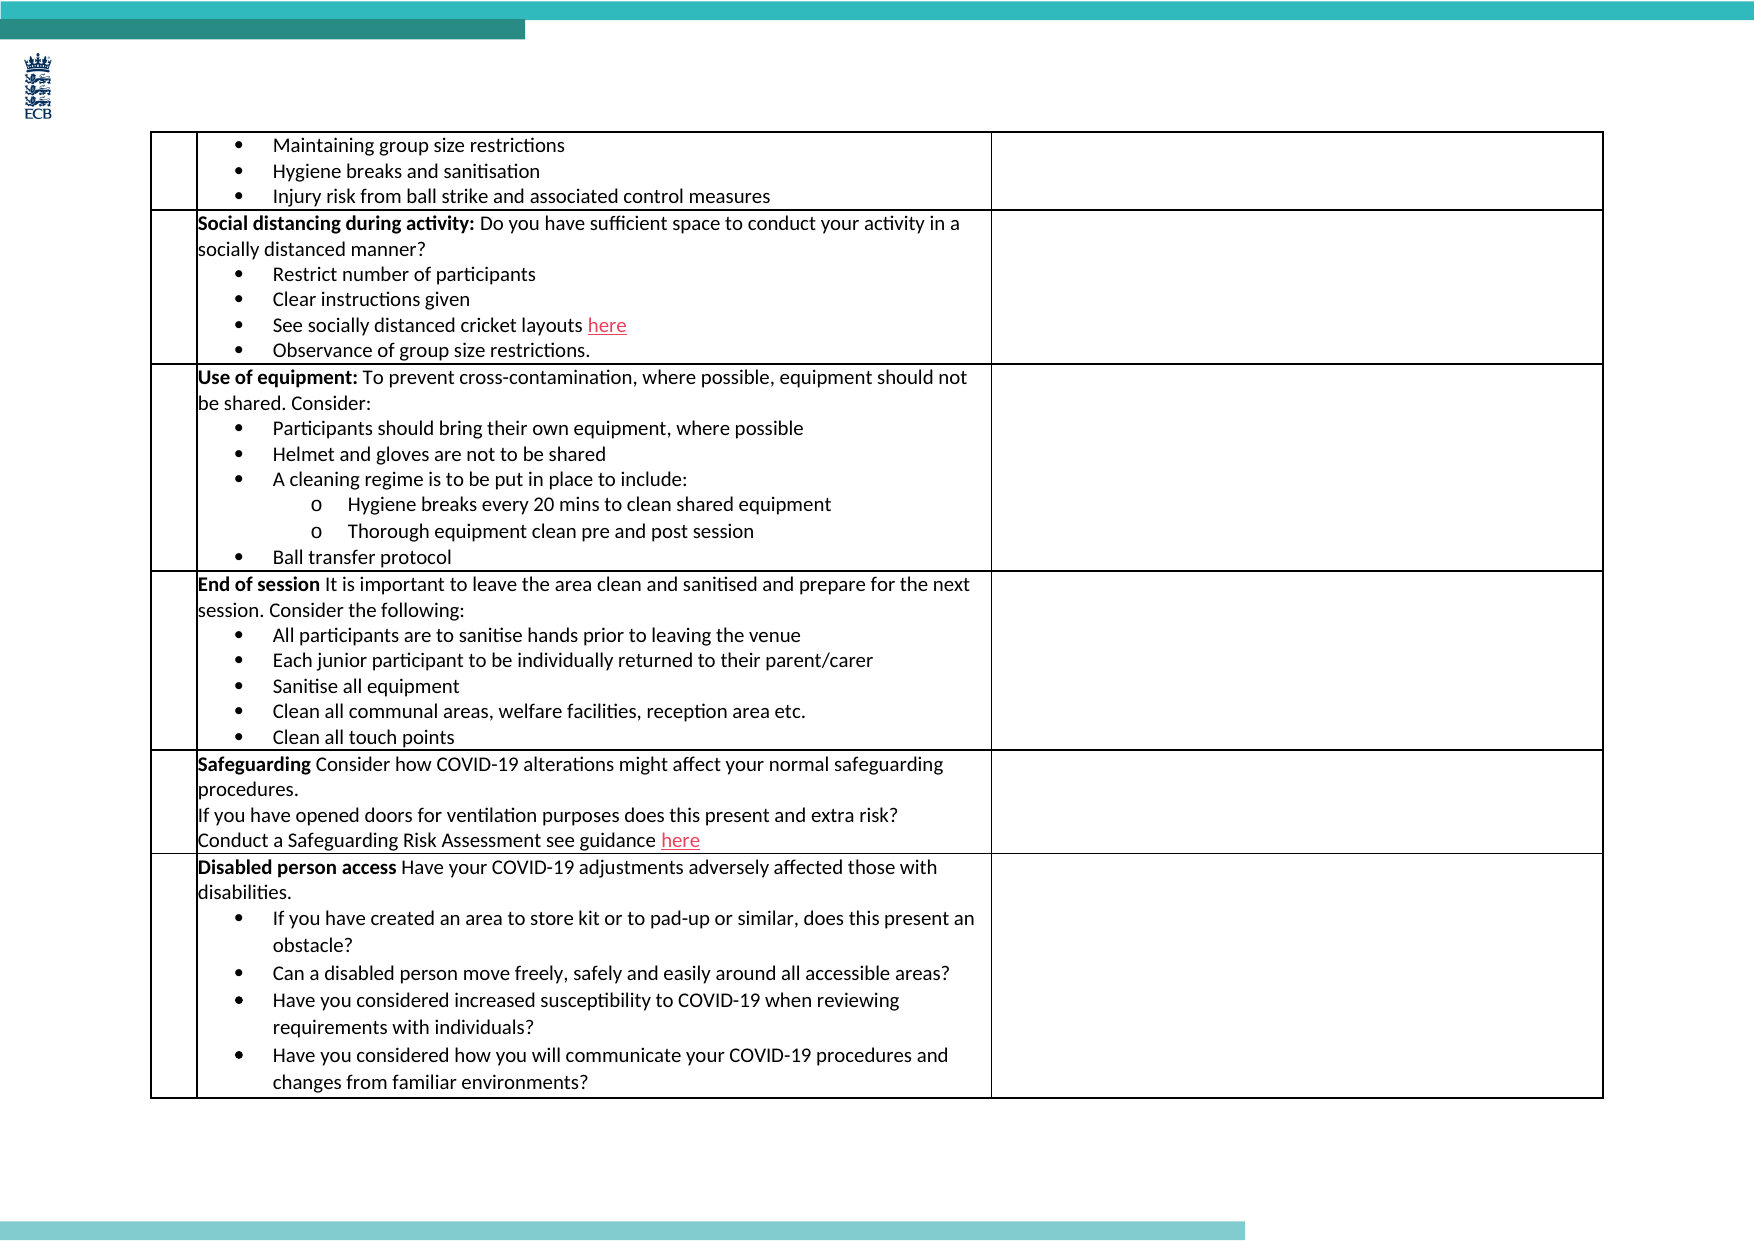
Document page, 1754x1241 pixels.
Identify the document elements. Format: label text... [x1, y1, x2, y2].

table_cell Disabled person access Have your COVID-19 adjustments adversely affected those with disabilities. If you have created an area to store kit or to pad-up or similar, does this present an obstacle? Can a disabled person move freely, safely and easily around all accessible areas? Have you considered increased susceptibility to COVID-19 when reviewing requirements with individuals? Have you considered how you will communicate your COVID-19 procedures and changes from familiar environments? [198, 854, 991, 1097]
table_cell Use of equipment: To prevent cross-contamination, where possible, equipment should not be shared. Consider: Participants should bring their own equipment, where possible Helmet and gloves are not to be shared A cleaning regime is to be put in place to include: Hygiene breaks every 20 mins to clean shared equipment Thorough equipment clean pre and post session Ball transfer protocol [198, 365, 991, 570]
table_cell [992, 365, 1602, 570]
table_cell [152, 572, 196, 749]
table_cell [152, 854, 196, 1097]
table_cell Social distancing during activity: Do you have sufficient space to conduct your activity in a socially distanced manner? Restrict number of participants Clear instructions given See socially distanced cricket layouts here Observance of group size restrictions. [198, 211, 991, 363]
table_cell Safeguarding Consider how COVID-19 alterations might affect your normal safeguarding procedures. If you have opened doors for ventilation purposes does this present and extra risk? Conduct a Safeguarding Risk Assessment see guidance here [198, 751, 991, 853]
table_cell [992, 211, 1602, 363]
table_cell [152, 751, 196, 853]
table_cell [152, 211, 196, 363]
table_cell [992, 572, 1602, 749]
picture [24, 53, 52, 119]
table_cell [152, 365, 196, 570]
table_cell [992, 133, 1602, 209]
table_cell End of session It is important to leave the area clean and sanitised and prepare for the next session. Consider the following: All participants are to sanitise hands prior to leaving the venue Each junior participant to be individually returned to their parent/carer Sanitise all equipment Clean all communal areas, welfare facilities, reception area etc. Clean all touch points [198, 572, 991, 749]
table_cell [992, 751, 1602, 853]
table_cell [152, 133, 196, 209]
table_cell [992, 854, 1602, 1097]
